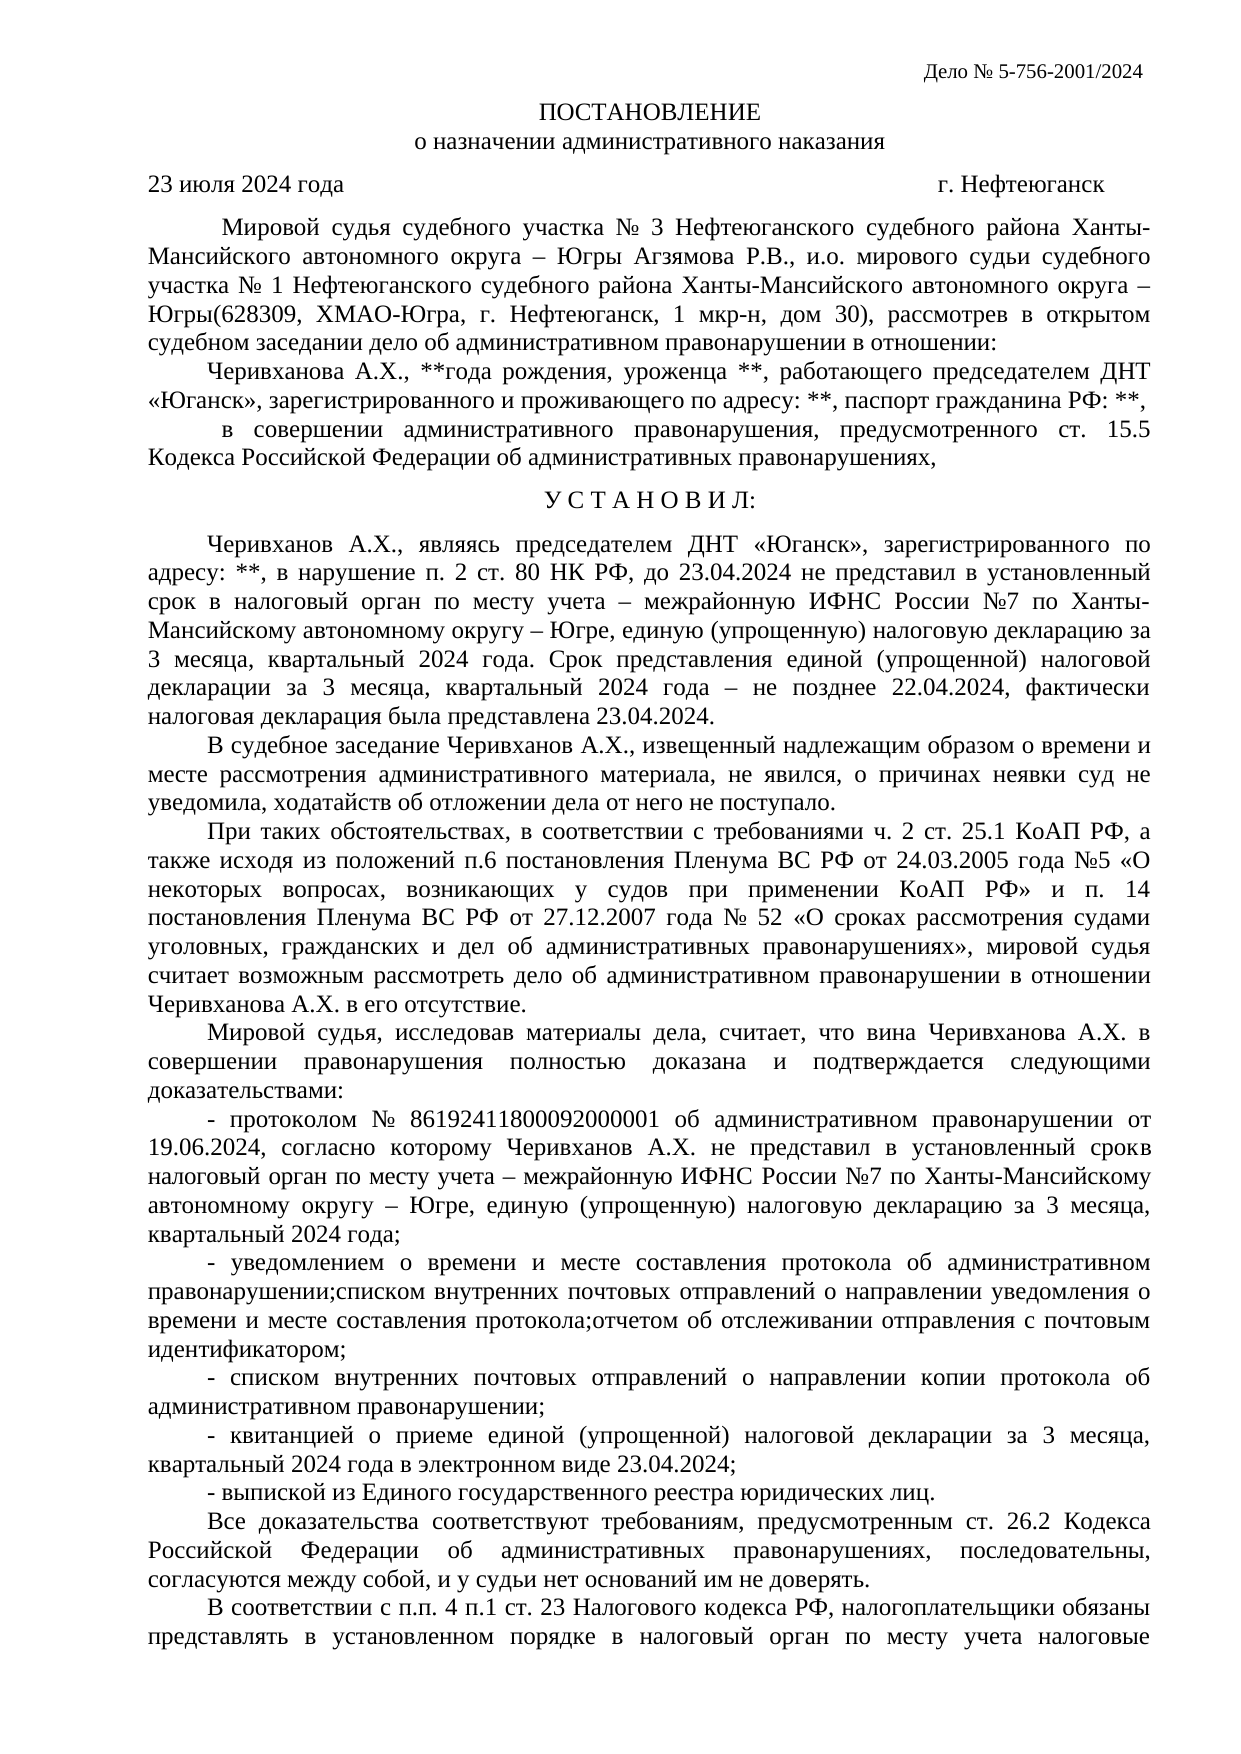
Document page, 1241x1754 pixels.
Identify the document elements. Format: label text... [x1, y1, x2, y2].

text Все доказательства соответствуют требованиям, предусмотренным ст. 26.2 Кодекса Российской Федерации об административных правонарушениях, последовательны, согласуются между собой, и у судьи нет оснований им не доверять. [148, 1506, 1152, 1592]
text Мировой судья судебного участка № 3 Нефтеюганского судебного района Ханты-Мансийского автономного округа – Югры Агзямова Р.В., и.о. мирового судьи судебного участка № 1 Нефтеюганского судебного района Ханты-Мансийского автономного округа – Югры(628309, ХМАО-Югра, г. Нефтеюганск, 1 мкр-н, дом 30), рассмотрев в открытом судебном заседании дело об административном правонарушении в отношении: [148, 212, 1152, 356]
text Черивханова А.Х., **года рождения, уроженца **, работающего председателем ДНТ «Юганск», зарегистрированного и проживающего по адресу: **, паспорт гражданина РФ: **, [148, 356, 1152, 414]
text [148, 1592, 1152, 1650]
text ПОСТАНОВЛЕНИЕ [148, 97, 1152, 126]
text Дело № 5-756-2001/2024 [148, 59, 1152, 83]
text - уведомлением о времени и месте составления протокола об административном правонарушении;списком внутренних почтовых отправлений о направлении уведомления о времени и месте составления протокола;отчетом об отслеживании отправления с почтовым идентификатором; [148, 1247, 1152, 1362]
text о назначении административного наказания [148, 126, 1152, 155]
text - протоколом № 86192411800092000001 об административном правонарушении от 19.06.2024, согласно которому Черивханов А.Х. не представил в установленный срокв налоговый орган по месту учета – межрайонную ИФНС России №7 по Ханты-Мансийскому автономному округу – Югре, единую (упрощенную) налоговую декларацию за 3 месяца, квартальный 2024 года; [148, 1104, 1152, 1247]
text - квитанцией о приеме единой (упрощенной) налоговой декларации за 3 месяца, квартальный 2024 года в электронном виде 23.04.2024; [148, 1420, 1152, 1477]
text Мировой судья, исследовав материалы дела, считает, что вина Черивханова А.Х. в совершении правонарушения полностью доказана и подтверждается следующими доказательствами: [148, 1017, 1152, 1104]
text При таких обстоятельствах, в соответствии с требованиями ч. 2 ст. 25.1 КоАП РФ, а также исходя из положений п.6 постановления Пленума ВС РФ от 24.03.2005 года №5 «О некоторых вопросах, возникающих у судов при применении КоАП РФ» и п. 14 постановления Пленума ВС РФ от 27.12.2007 года № 52 «О сроках рассмотрения судами уголовных, гражданских и дел об административных правонарушениях», мировой судья считает возможным рассмотреть дело об административном правонарушении в отношении Черивханова А.Х. в его отсутствие. [148, 816, 1152, 1017]
text - списком внутренних почтовых отправлений о направлении копии протокола об административном правонарушении; [148, 1362, 1152, 1420]
text - выпиской из Единого государственного реестра юридических лиц. [148, 1477, 1152, 1506]
text Черивханов А.Х., являясь председателем ДНТ «Юганск», зарегистрированного по адресу: **, в нарушение п. 2 ст. 80 НК РФ, до 23.04.2024 не представил в установленный срок в налоговый орган по месту учета – межрайонную ИФНС России №7 по Ханты-Мансийскому автономному округу – Югре, единую (упрощенную) налоговую декларацию за 3 месяца, квартальный 2024 года. Срок представления единой (упрощенной) налоговой декларации за 3 месяца, квартальный 2024 года – не позднее 22.04.2024, фактически налоговая декларация была представлена 23.04.2024. [148, 529, 1152, 730]
text 23 июля 2024 года г. Нефтеюганск [148, 169, 1152, 198]
text У С Т А Н О В И Л: [148, 486, 1152, 514]
text в совершении административного правонарушения, предусмотренного ст. 15.5 Кодекса Российской Федерации об административных правонарушениях, [148, 414, 1152, 471]
text В судебное заседание Черивханов А.Х., извещенный надлежащим образом о времени и месте рассмотрения административного материала, не явился, о причинах неявки суд не уведомила, ходатайств об отложении дела от него не поступало. [148, 730, 1152, 816]
